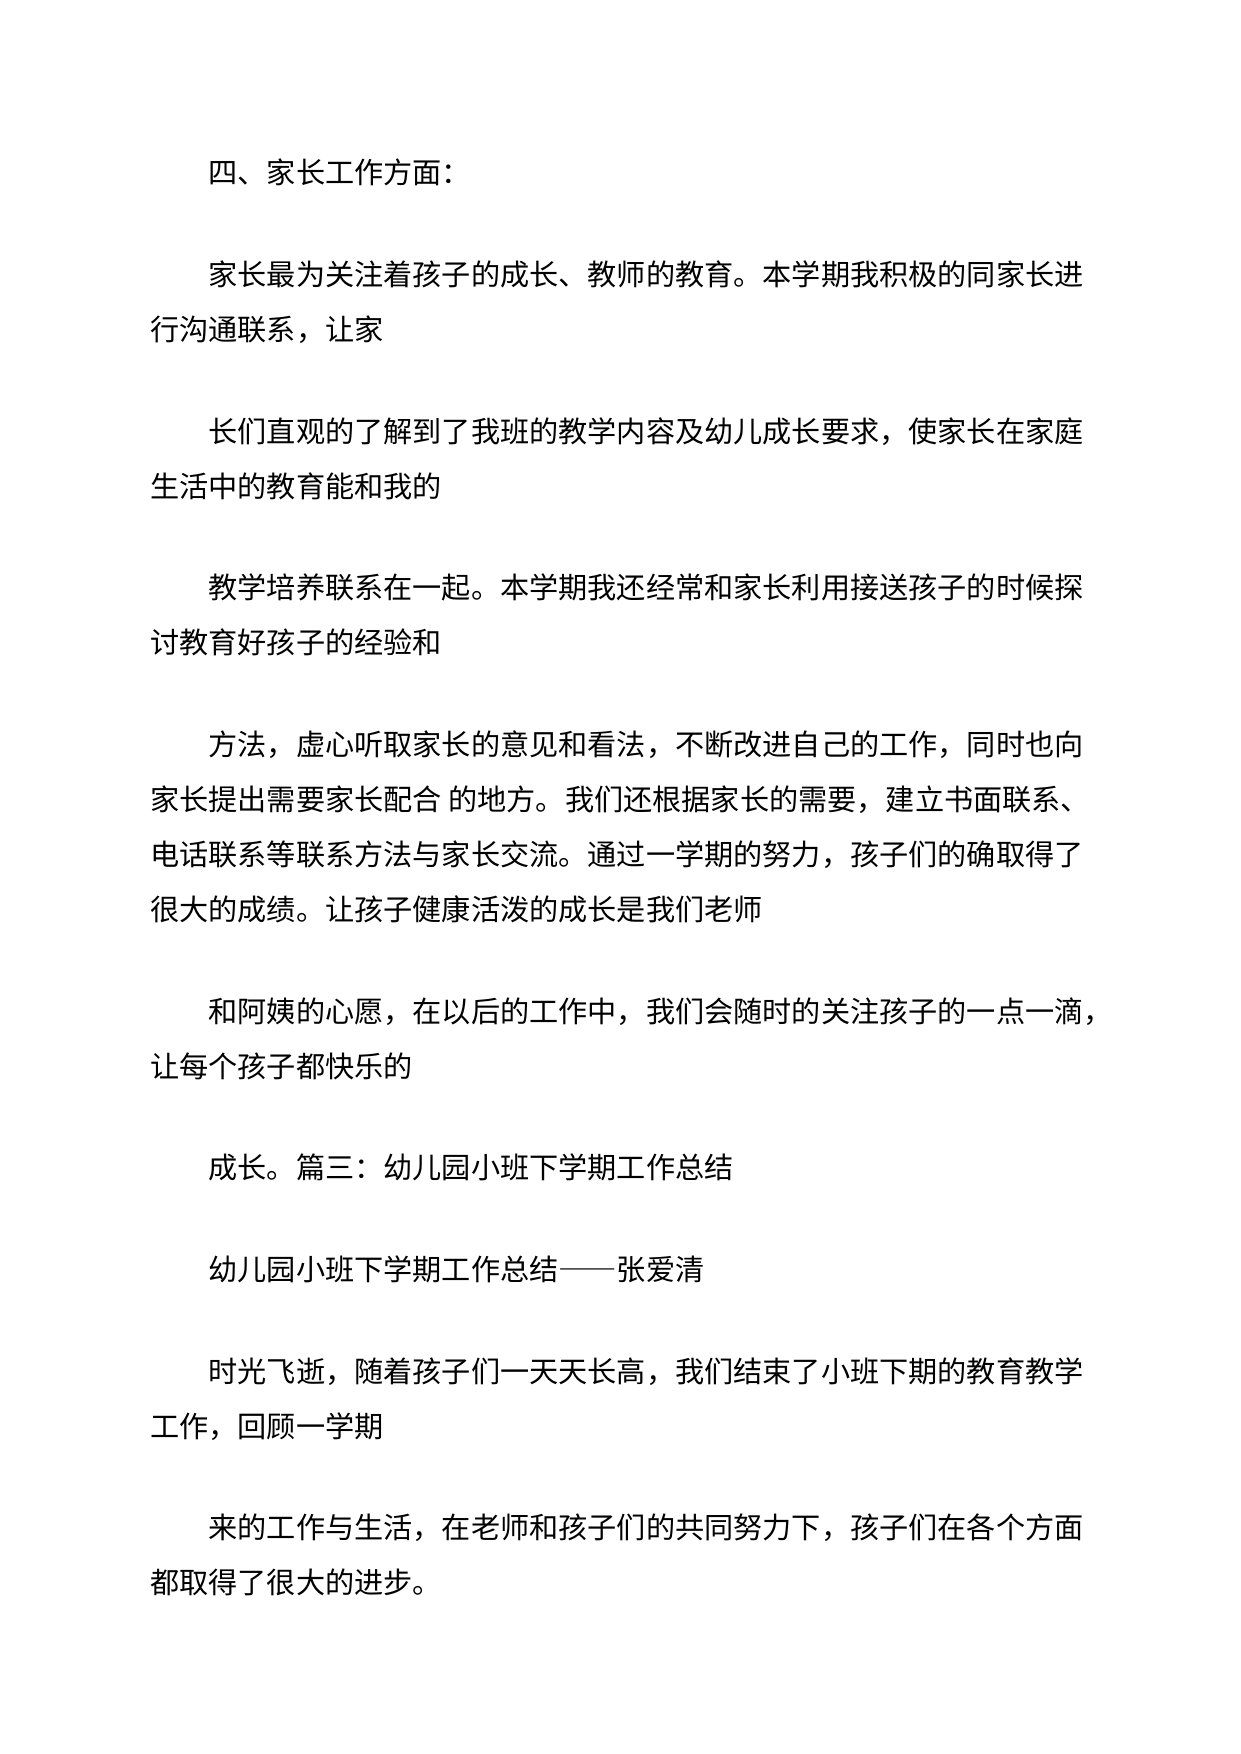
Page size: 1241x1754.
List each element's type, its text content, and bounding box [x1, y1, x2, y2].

text 方法，虚心听取家长的意见和看法，不断改进自己的工作，同时也向家长提出需要家长配合 的地方。我们还根据家长的需要，建立书面联系、电话联系等联系方法与家长交流。通过一学期的努力，孩子们的确取得了很大的成绩。让孩子健康活泼的成长是我们老师 [150, 722, 1090, 929]
text 四、家长工作方面： [150, 150, 1090, 192]
text 幼儿园小班下学期工作总结——张爱清 [150, 1247, 1090, 1289]
text 长们直观的了解到了我班的教学内容及幼儿成长要求，使家长在家庭生活中的教育能和我的 [150, 408, 1090, 506]
text 时光飞逝，随着孩子们一天天长高，我们结束了小班下期的教育教学工作，回顾一学期 [150, 1348, 1090, 1446]
text 和阿姨的心愿，在以后的工作中，我们会随时的关注孩子的一点一滴，让每个孩子都快乐的 [150, 988, 1090, 1085]
text 成长。篇三：幼儿园小班下学期工作总结 [150, 1145, 1090, 1187]
text 来的工作与生活，在老师和孩子们的共同努力下，孩子们在各个方面都取得了很大的进步。 [150, 1505, 1090, 1602]
text 家长最为关注着孩子的成长、教师的教育。本学期我积极的同家长进行沟通联系，让家 [150, 252, 1090, 349]
text 教学培养联系在一起。本学期我还经常和家长利用接送孩子的时候探讨教育好孩子的经验和 [150, 565, 1090, 662]
